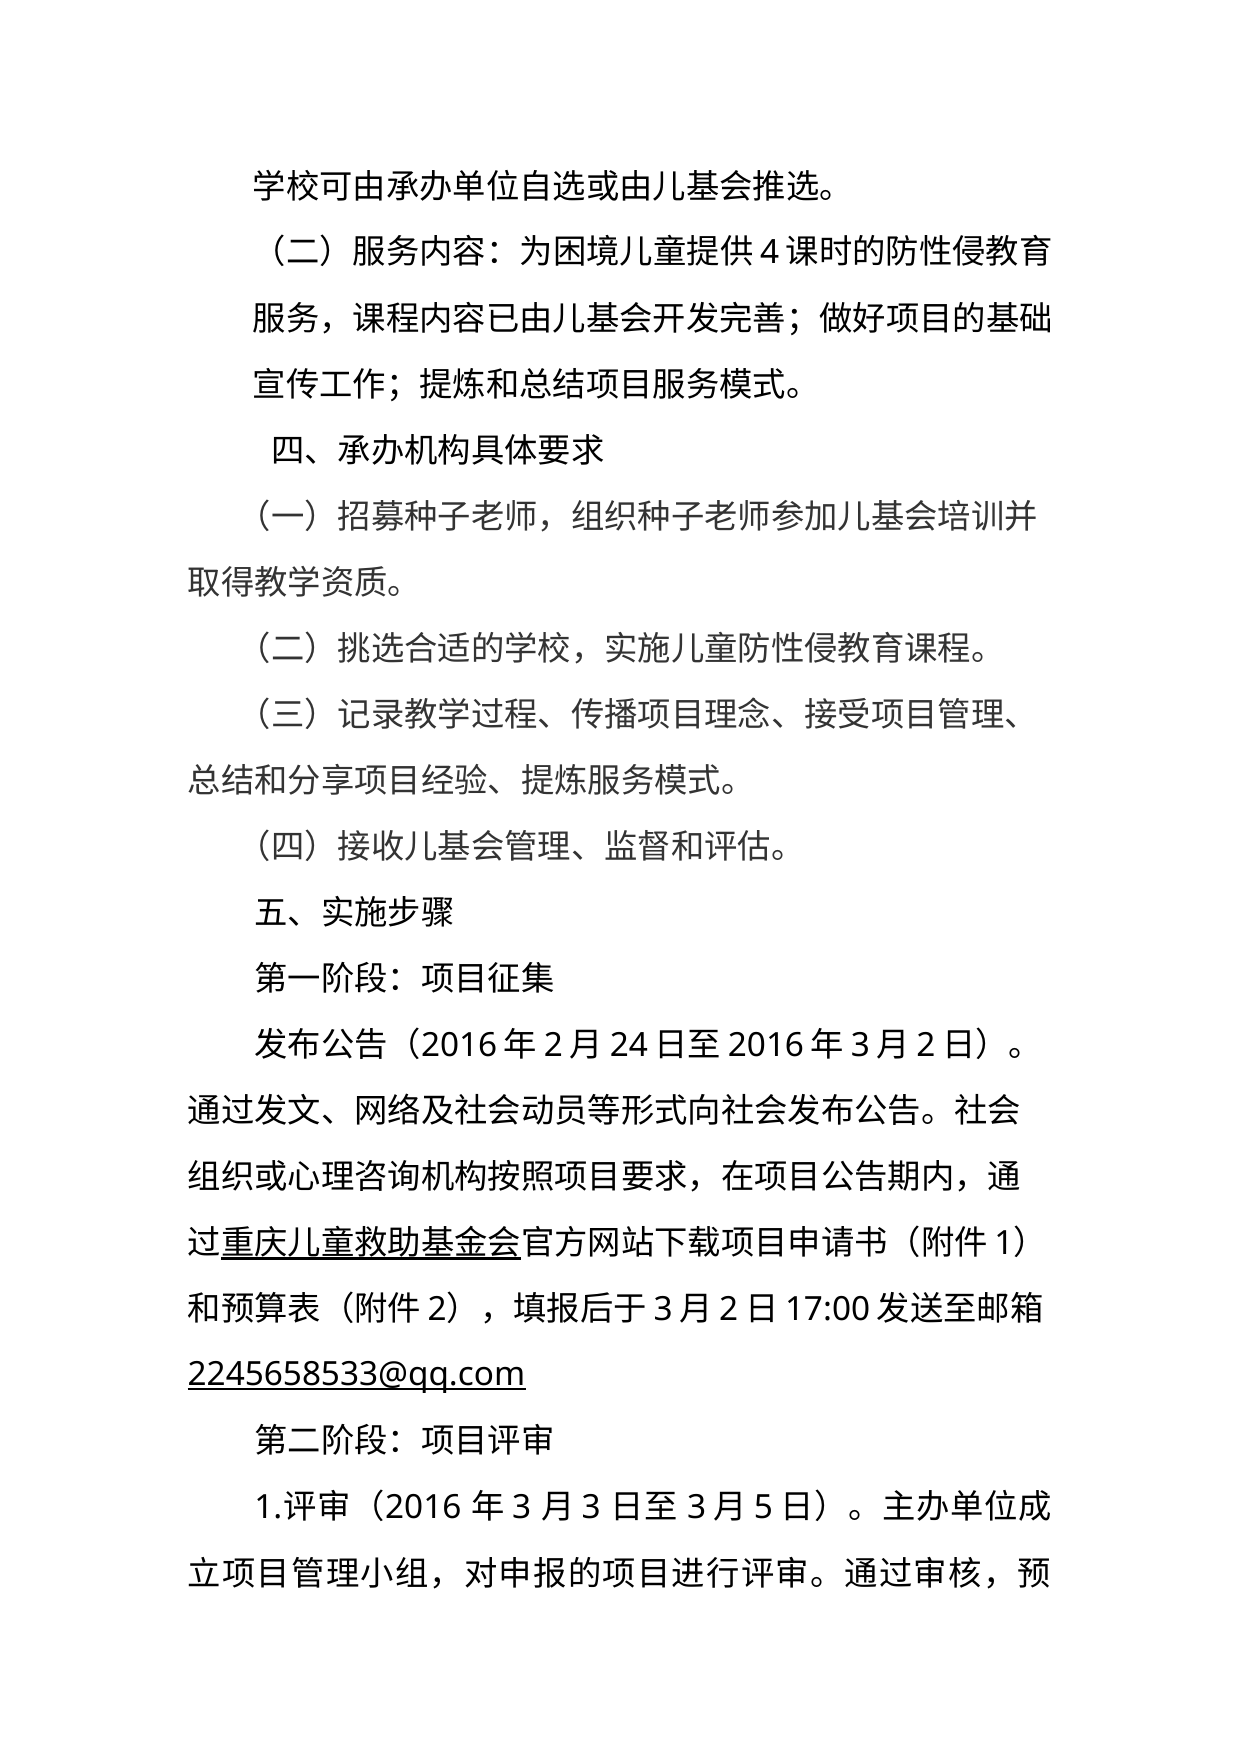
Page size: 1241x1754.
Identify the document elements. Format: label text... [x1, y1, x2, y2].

text 四、承办机构具体要求 [187, 415, 1053, 481]
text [187, 1471, 1053, 1603]
text 第一阶段：项目征集 [187, 943, 1053, 1009]
text 发布公告（2016年2月24日至2016年3月2日）。通过发文、网络及社会动员等形式向社会发布公告。社会组织或心理咨询机构按照项目要求，在项目公告期内，通过重庆儿童救助基金会官方网站下载项目申请书（附件1）和预算表（附件2），填报后于3月2日17:00发送至邮箱2245658533@qq.com [187, 1009, 1053, 1405]
text （二）挑选合适的学校，实施儿童防性侵教育课程。 [187, 613, 1053, 679]
text （二）服务内容：为困境儿童提供4课时的防性侵教育服务，课程内容已由儿基会开发完善；做好项目的基础宣传工作；提炼和总结项目服务模式。 [252, 217, 1053, 415]
text （四）接收儿基会管理、监督和评估。 [187, 811, 1053, 877]
text （一）招募种子老师，组织种子老师参加儿基会培训并取得教学资质。 [187, 481, 1053, 613]
text 第二阶段：项目评审 [187, 1405, 1053, 1471]
text 五、实施步骤 [187, 877, 1053, 943]
text （三）记录教学过程、传播项目理念、接受项目管理、总结和分享项目经验、提炼服务模式。 [187, 679, 1053, 811]
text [252, 151, 1053, 217]
